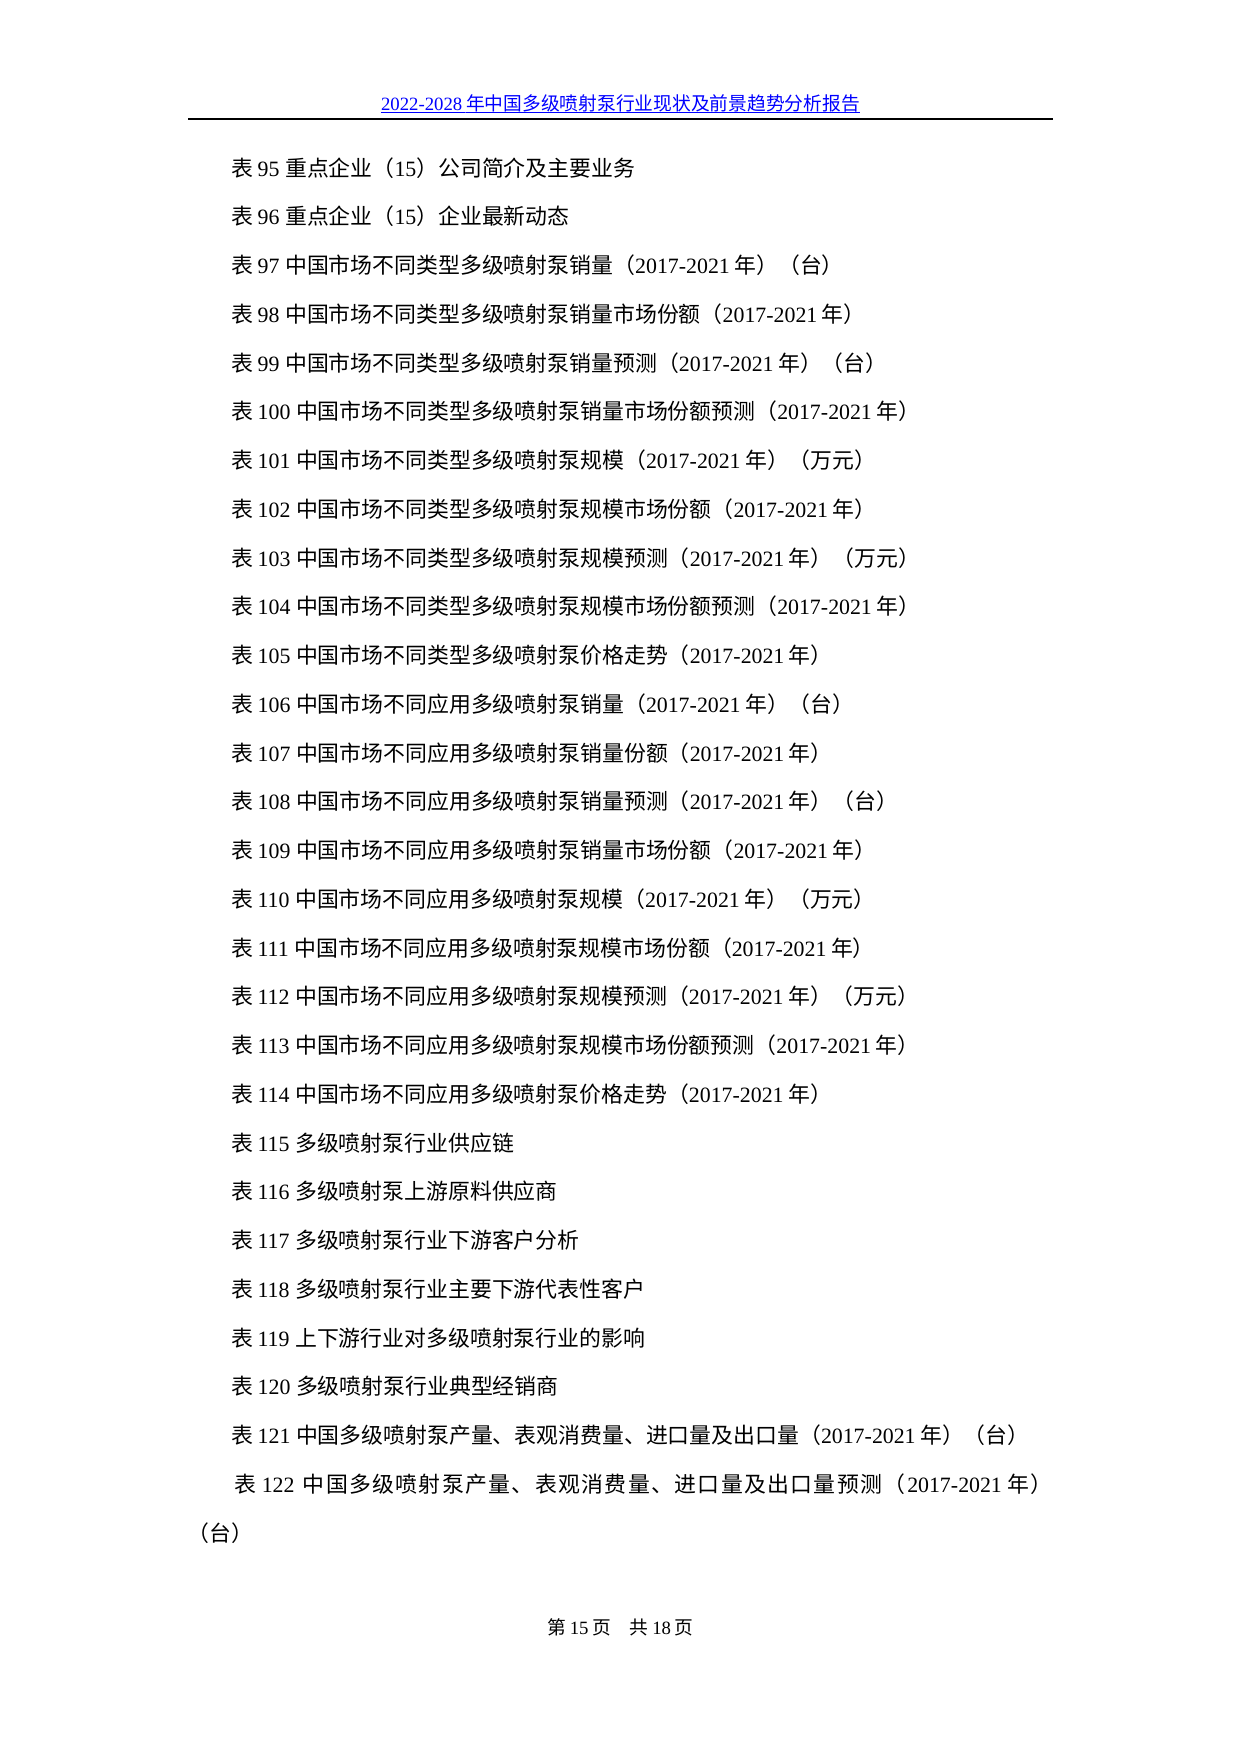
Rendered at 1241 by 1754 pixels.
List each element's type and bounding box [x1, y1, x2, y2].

text [187, 150, 1053, 1548]
